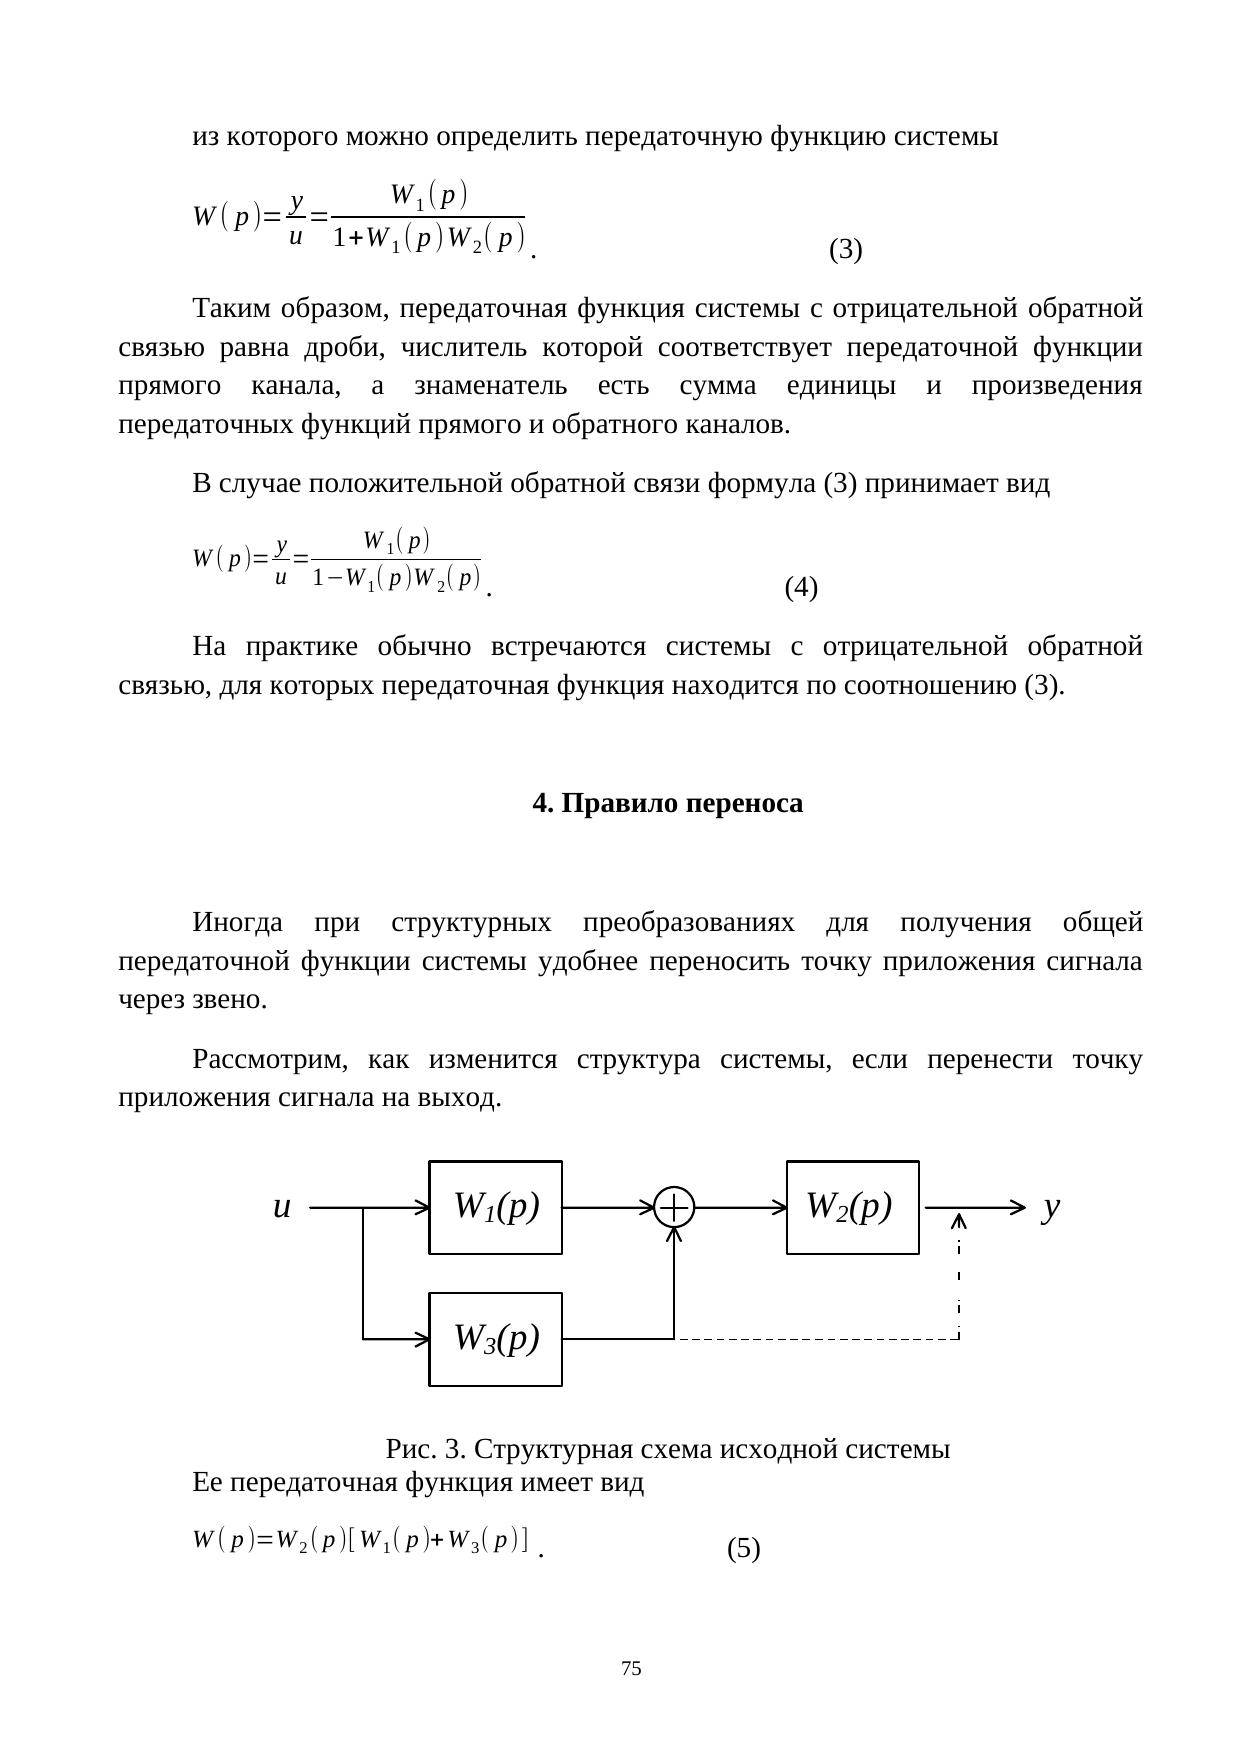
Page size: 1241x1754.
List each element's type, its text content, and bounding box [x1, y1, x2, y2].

text 4. Правило переноса [118, 786, 1144, 819]
text . (4) [118, 524, 1144, 602]
text из которого можно определить передаточную функцию системы [118, 118, 1144, 152]
text В случае положительной обратной связи формула (3) принимает вид [118, 465, 1144, 499]
text Таким образом, передаточная функция системы с отрицательной обратной связью равна дроби, числитель которой соответствует передаточной функции прямого канала, а знаменатель есть сумма единицы и произведения передаточных функций прямого и обратного каналов. [118, 290, 1144, 439]
text . (5) [118, 1524, 1144, 1564]
text На практике обычно встречаются системы с отрицательной обратной связью, для которых передаточная функция находится по соотношению (3). [118, 628, 1144, 700]
text Иногда при структурных преобразованиях для получения общей передаточной функции системы удобнее переносить точку приложения сигнала через звено. [118, 904, 1144, 1015]
text Ее передаточная функция имеет вид [118, 1464, 1144, 1498]
text . (3) [118, 177, 1144, 264]
subtitle Рис. 3. Структурная схема исходной системы [118, 1431, 1144, 1464]
text Рассмотрим, как изменится структура системы, если перенести точку приложения сигнала на выход. [118, 1041, 1144, 1113]
